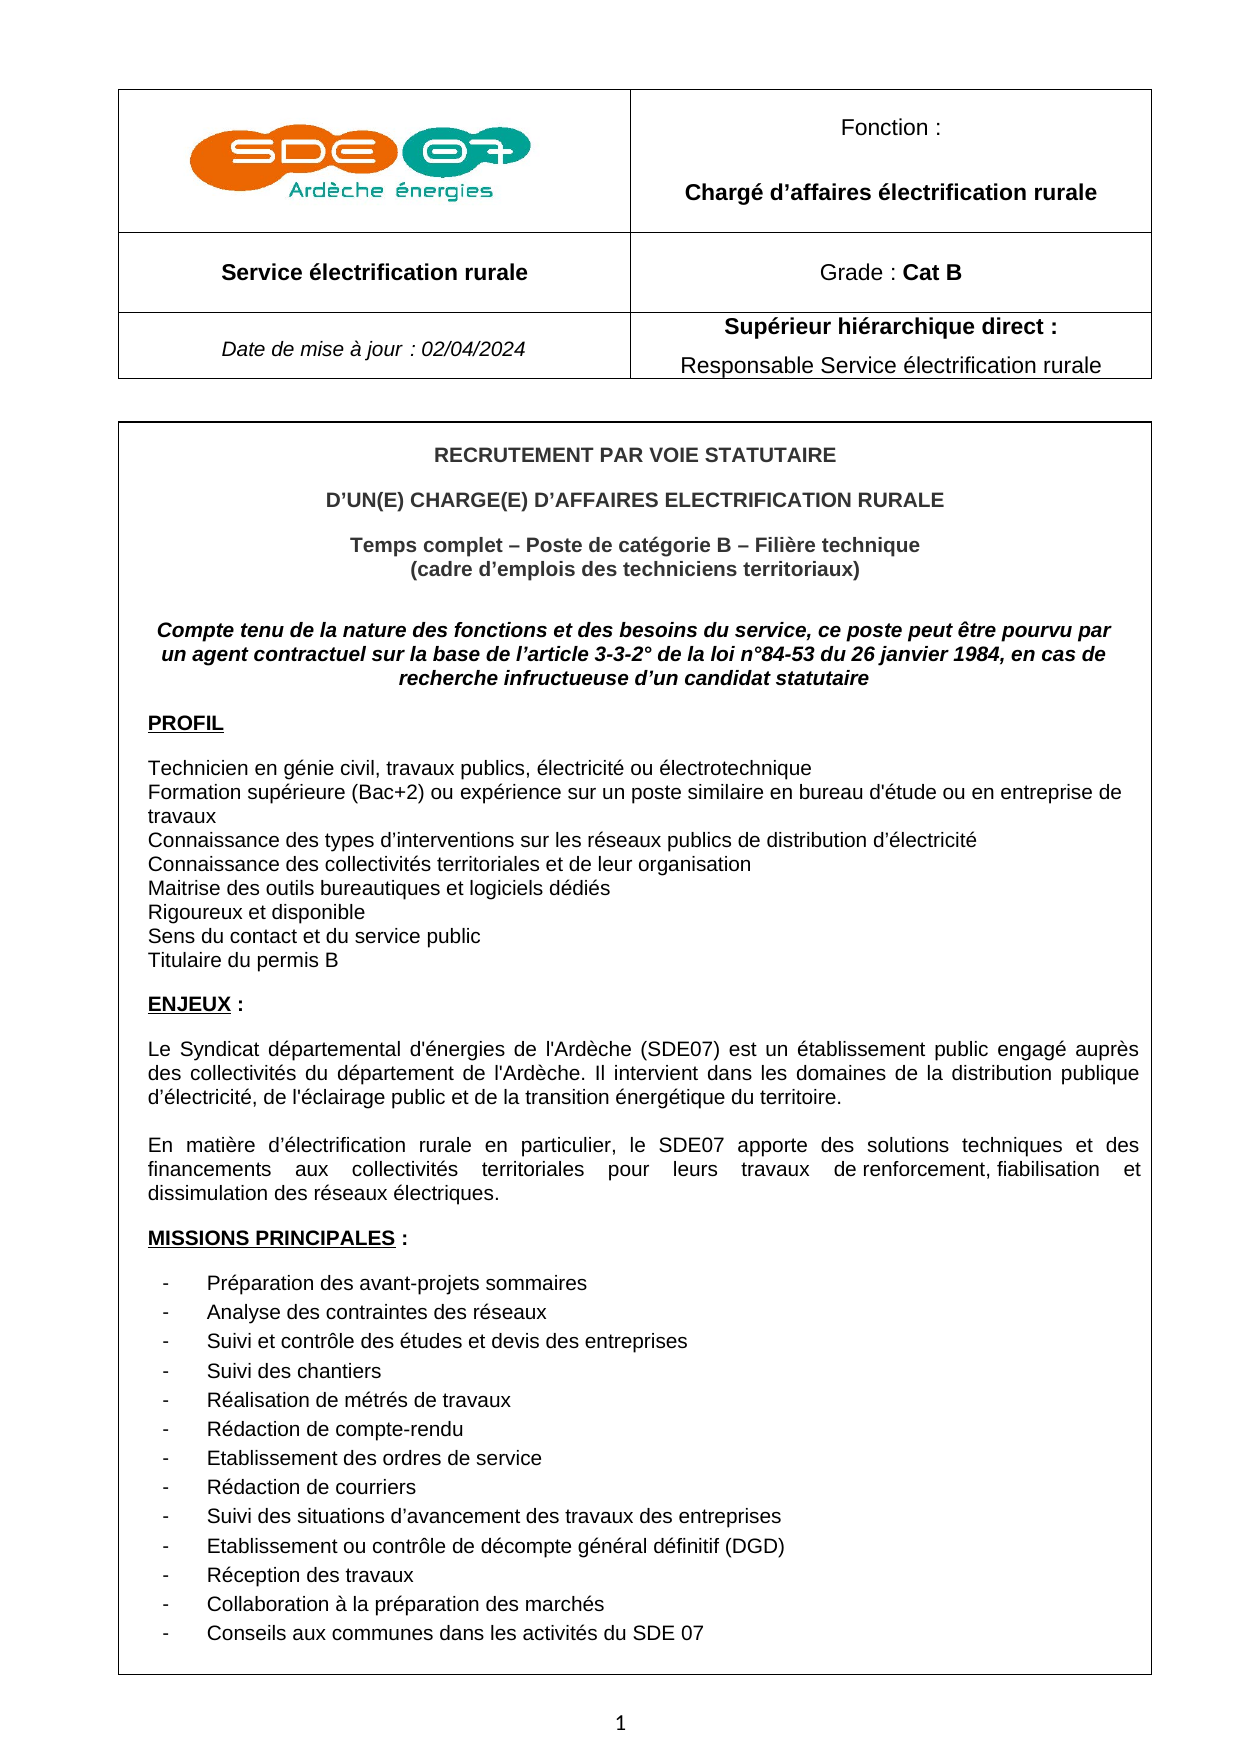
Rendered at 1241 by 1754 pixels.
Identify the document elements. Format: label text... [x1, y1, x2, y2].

table_header [119, 90, 630, 232]
table_cell Grade : Cat B [631, 233, 1151, 312]
table_cell Service électrification rurale [119, 233, 630, 312]
table_header Fonction : Chargé d’affaires électrification rurale [631, 90, 1151, 232]
picture [164, 98, 556, 223]
table_cell Date de mise à jour : 02/04/2024 [119, 313, 630, 378]
table_header RECRUTEMENT PAR VOIE STATUTAIRE D’UN(E) CHARGE(E) D’AFFAIRES ELECTRIFICATION RURALE Temps complet – Poste de catégorie B – Filière technique (cadre d’emplois des techniciens territoriaux) Compte tenu de la nature des fonctions et des besoins du service, ce poste peut être pourvu par un agent contractuel sur la base de l’article 3-3-2° de la loi n°84-53 du 26 janvier 1984, en cas de recherche infructueuse d’un candidat statutaire PROFIL Technicien en génie civil, travaux publics, électricité ou électrotechnique Formation supérieure (Bac+2) ou expérience sur un poste similaire en bureau d'étude ou en entreprise de travaux Connaissance des types d’interventions sur les réseaux publics de distribution d’électricité Connaissance des collectivités territoriales et de leur organisation Maitrise des outils bureautiques et logiciels dédiés Rigoureux et disponible Sens du contact et du service public Titulaire du permis B ENJEUX : Le Syndicat départemental d'énergies de l'Ardèche (SDE07) est un établissement public engagé auprès des collectivités du département de l'Ardèche. Il intervient dans les domaines de la distribution publique d’électricité, de l'éclairage public et de la transition énergétique du territoire. En matière d’électrification rurale en particulier, le SDE07 apporte des solutions techniques et des financements aux collectivités territoriales pour leurs travaux de renforcement, fiabilisation et dissimulation des réseaux électriques. MISSIONS PRINCIPALES : Préparation des avant-projets sommaires Analyse des contraintes des réseaux Suivi et contrôle des études et devis des entreprises Suivi des chantiers Réalisation de métrés de travaux Rédaction de compte-rendu Etablissement des ordres de service Rédaction de courriers Suivi des situations d’avancement des travaux des entreprises Etablissement ou contrôle de décompte général définitif (DGD) Réception des travaux Collaboration à la préparation des marchés Conseils aux communes dans les activités du SDE 07 [119, 423, 1151, 1673]
table_cell Supérieur hiérarchique direct : Responsable Service électrification rurale [631, 313, 1151, 378]
